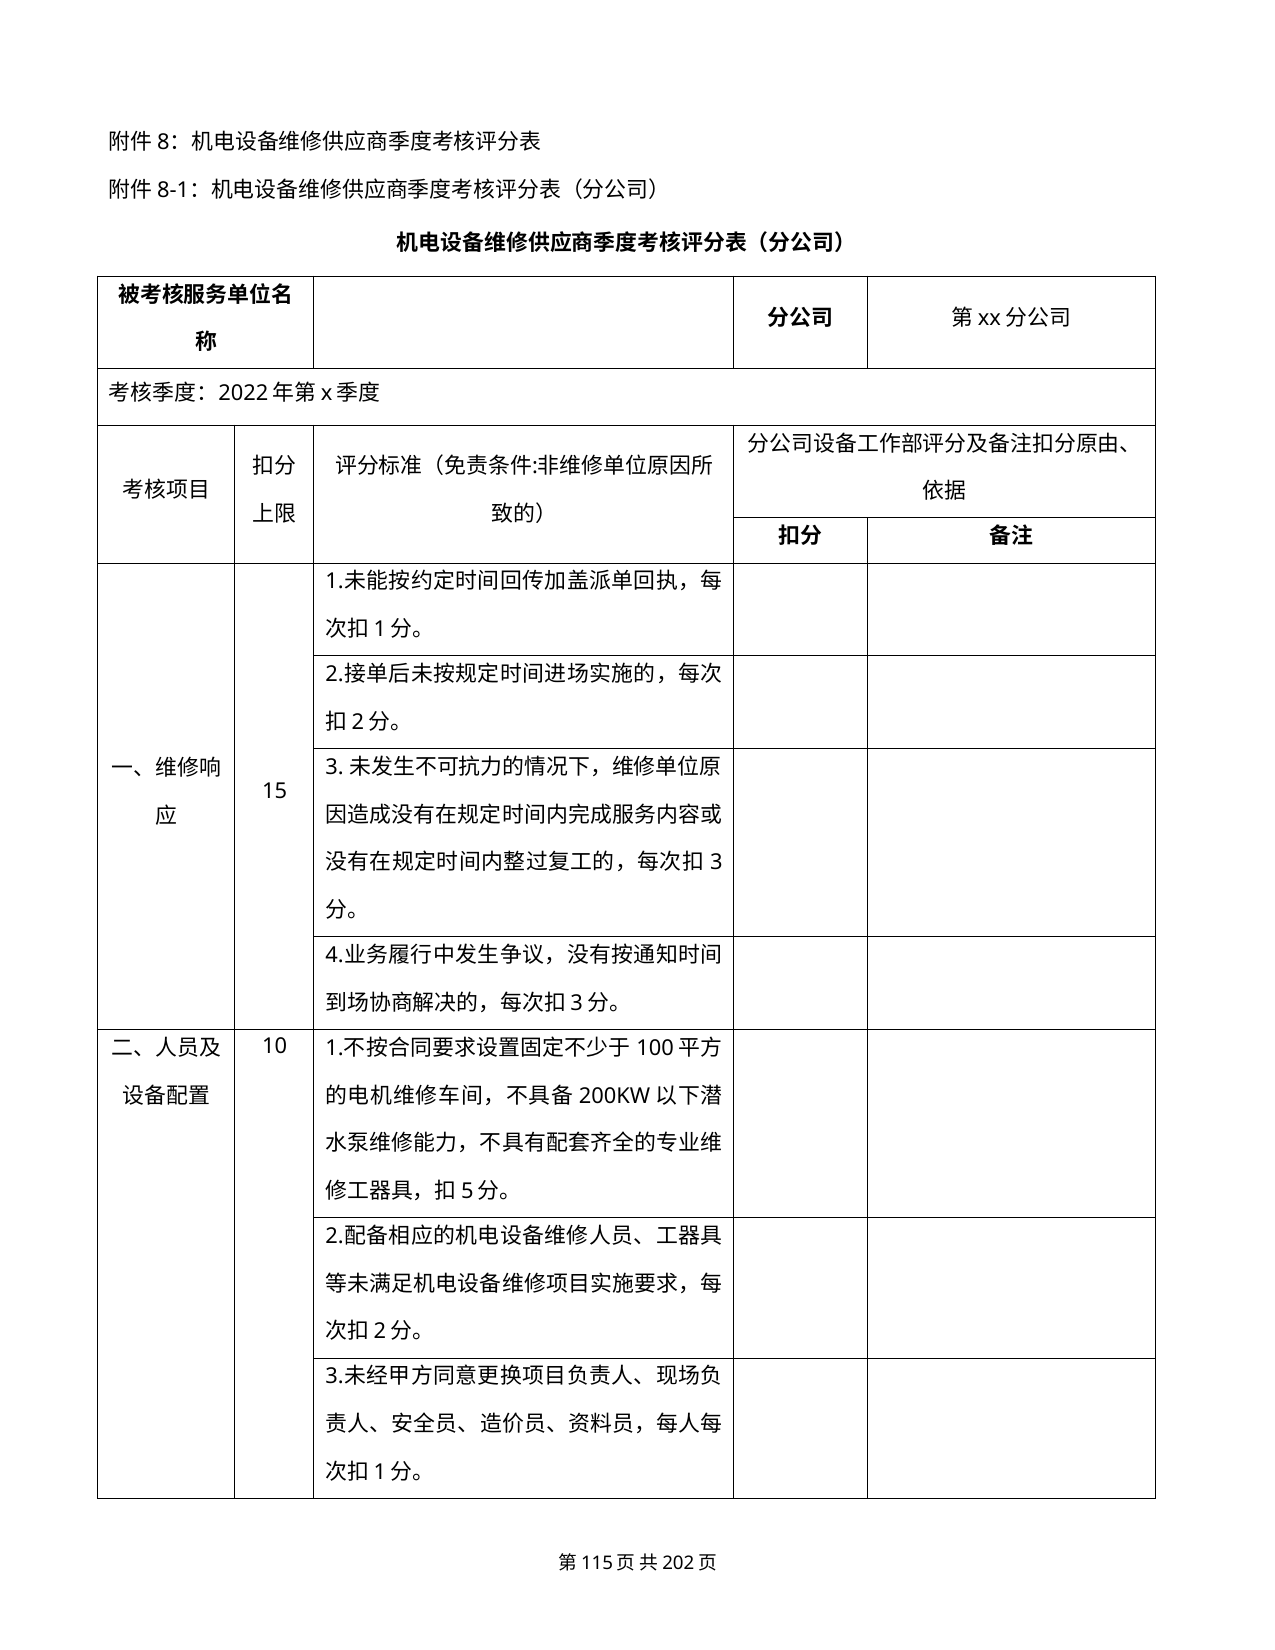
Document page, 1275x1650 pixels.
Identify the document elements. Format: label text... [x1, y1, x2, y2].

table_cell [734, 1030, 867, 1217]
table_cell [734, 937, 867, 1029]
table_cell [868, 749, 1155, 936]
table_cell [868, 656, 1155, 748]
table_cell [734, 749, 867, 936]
text 附件8：机电设备维修供应商季度考核评分表 [109, 124, 1166, 156]
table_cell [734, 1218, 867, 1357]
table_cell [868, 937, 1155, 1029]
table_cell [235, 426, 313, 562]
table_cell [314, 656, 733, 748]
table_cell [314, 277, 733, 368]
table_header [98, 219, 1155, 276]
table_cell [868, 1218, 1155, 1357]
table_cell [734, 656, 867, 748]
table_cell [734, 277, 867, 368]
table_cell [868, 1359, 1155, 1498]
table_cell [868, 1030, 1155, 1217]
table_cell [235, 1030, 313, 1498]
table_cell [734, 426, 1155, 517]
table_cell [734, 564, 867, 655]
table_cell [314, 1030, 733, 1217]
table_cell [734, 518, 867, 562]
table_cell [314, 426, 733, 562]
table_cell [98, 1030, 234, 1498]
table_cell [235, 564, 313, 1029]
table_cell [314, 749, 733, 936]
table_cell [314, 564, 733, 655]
text 附件8-1：机电设备维修供应商季度考核评分表（分公司） [109, 172, 1166, 203]
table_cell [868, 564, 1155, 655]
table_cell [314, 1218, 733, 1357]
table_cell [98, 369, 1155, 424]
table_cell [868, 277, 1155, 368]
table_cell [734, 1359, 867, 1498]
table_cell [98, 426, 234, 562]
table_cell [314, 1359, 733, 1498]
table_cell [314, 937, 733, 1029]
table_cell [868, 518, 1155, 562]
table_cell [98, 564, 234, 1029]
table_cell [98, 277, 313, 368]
